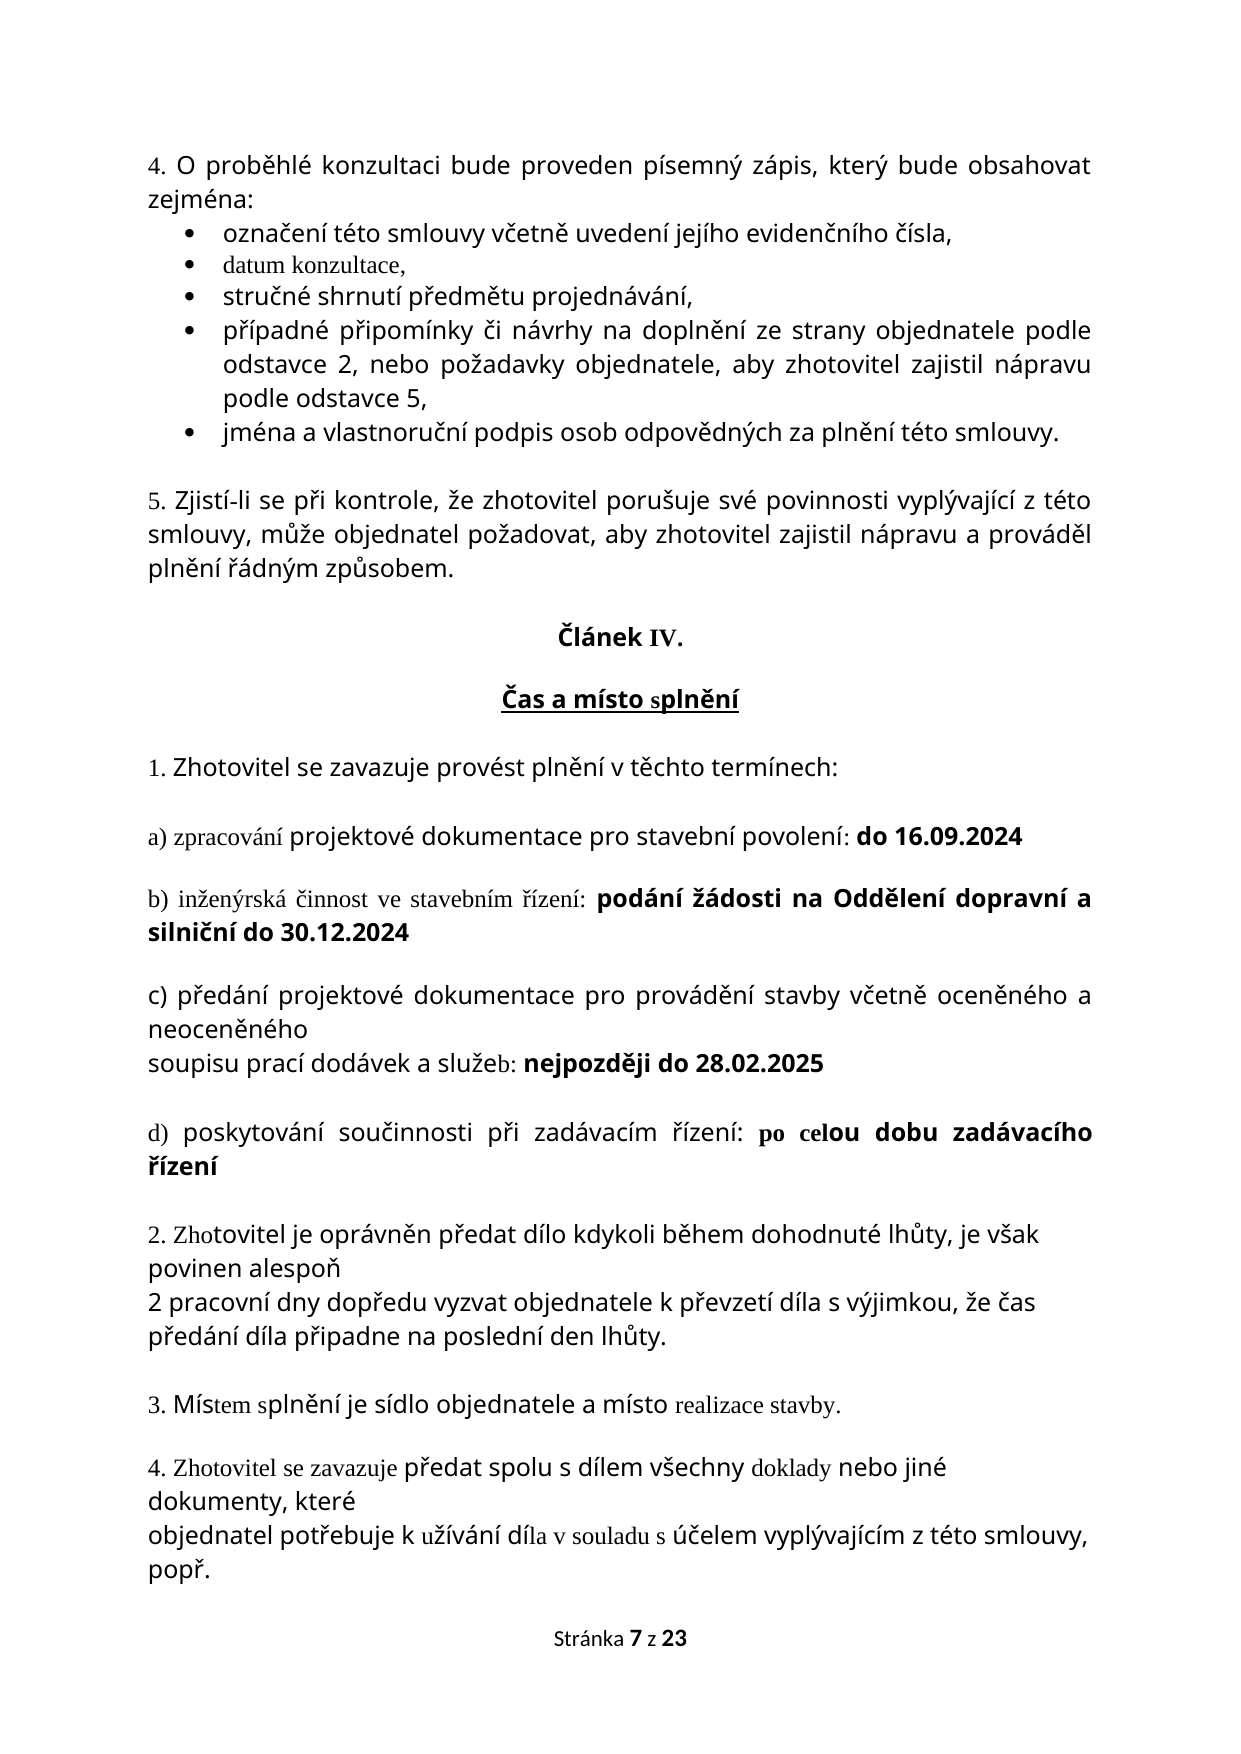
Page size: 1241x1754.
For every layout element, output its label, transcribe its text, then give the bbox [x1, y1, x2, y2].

text 5. Zjistí-li se při kontrole, že zhotovitel porušuje své povinnosti vyplývající z této smlouvy, může objednatel požadovat, aby zhotovitel zajistil nápravu a prováděl plnění řádným způsobem. [148, 483, 1093, 585]
text soupisu prací dodávek a služeb: nejpozději do 28.02.2025 [148, 1046, 1093, 1080]
text d) poskytování součinnosti při zadávacím řízení: po celou dobu zadávacího řízení [148, 1114, 1093, 1182]
text 4. Zhotovitel se zavazuje předat spolu s dílem všechny doklady nebo jiné dokumenty, které [148, 1449, 1093, 1518]
text Článek IV. [148, 619, 1093, 653]
list stručné shrnutí předmětu projednávání, [185, 278, 1093, 313]
text Čas a místo splnění [148, 682, 1093, 716]
text 4. O proběhlé konzultaci bude proveden písemný zápis, který bude obsahovat zejména: [148, 148, 1093, 216]
list datum konzultace, [185, 250, 1093, 278]
text 3. Místem splnění je sídlo objednatele a místo realizace stavby. [148, 1387, 1093, 1421]
text 2 pracovní dny dopředu vyzvat objednatele k převzetí díla s výjimkou, že čas předání díla připadne na poslední den lhůty. [148, 1284, 1093, 1353]
text objednatel potřebuje k užívání díla v souladu s účelem vyplývajícím z této smlouvy, popř. [148, 1518, 1093, 1586]
text 2. Zhotovitel je oprávněn předat dílo kdykoli během dohodnuté lhůty, je však povinen alespoň [148, 1216, 1093, 1284]
list případné připomínky či návrhy na doplnění ze strany objednatele podle odstavce 2, nebo požadavky objednatele, aby zhotovitel zajistil nápravu podle odstavce 5, [185, 313, 1093, 415]
text 1. Zhotovitel se zavazuje provést plnění v těchto termínech: [148, 750, 1093, 784]
list jména a vlastnoruční podpis osob odpovědných za plnění této smlouvy. [185, 415, 1093, 449]
text a) zpracování projektové dokumentace pro stavební povolení: do 16.09.2024 [148, 818, 1093, 852]
list označení této smlouvy včetně uvedení jejího evidenčního čísla, [185, 216, 1093, 250]
text b) inženýrská činnost ve stavebním řízení: podání žádosti na Oddělení dopravní a silniční do 30.12.2024 [148, 881, 1093, 949]
text c) předání projektové dokumentace pro provádění stavby včetně oceněného a neoceněného [148, 978, 1093, 1046]
